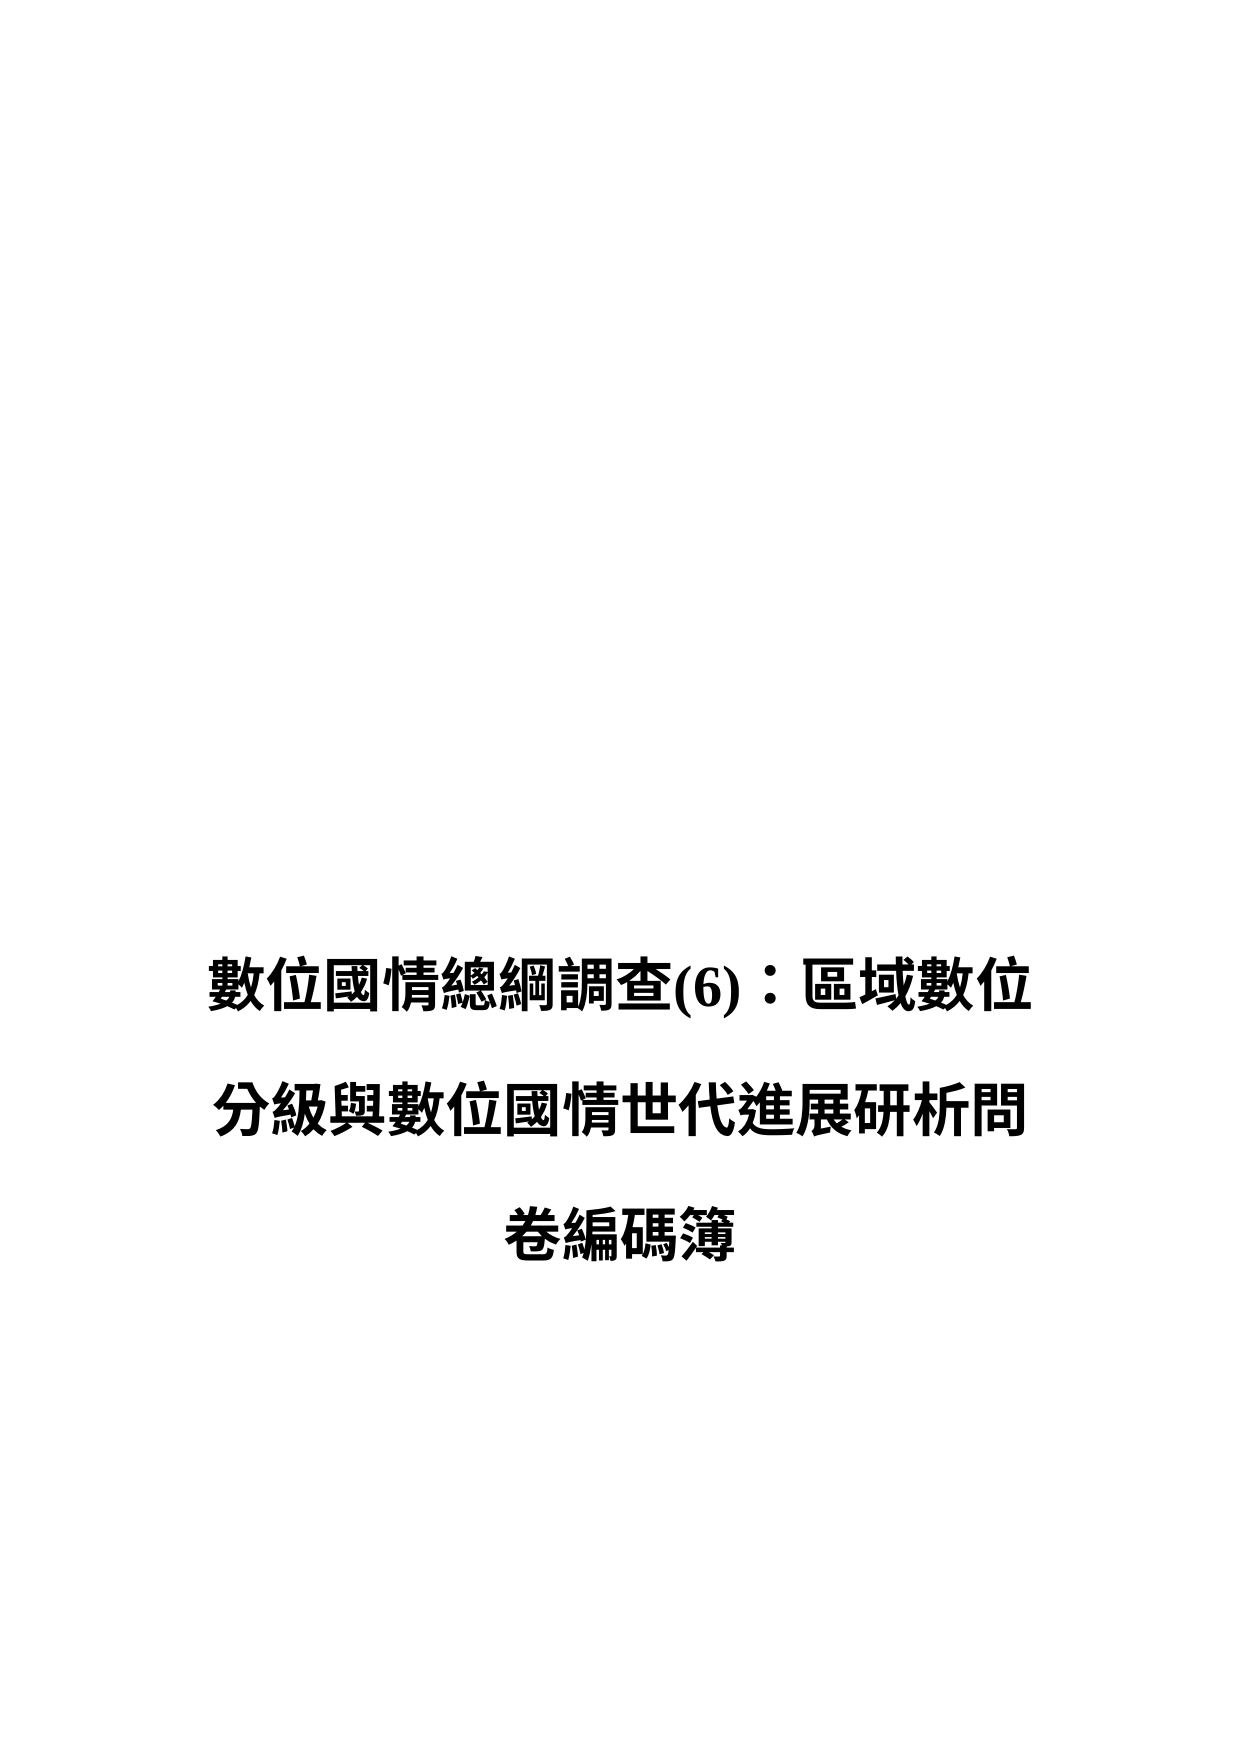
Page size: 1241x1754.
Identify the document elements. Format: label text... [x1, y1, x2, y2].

text 數位國情總綱調查(6)：區域數位分級與數位國情世代進展研析問卷編碼簿 [187, 919, 1053, 1294]
